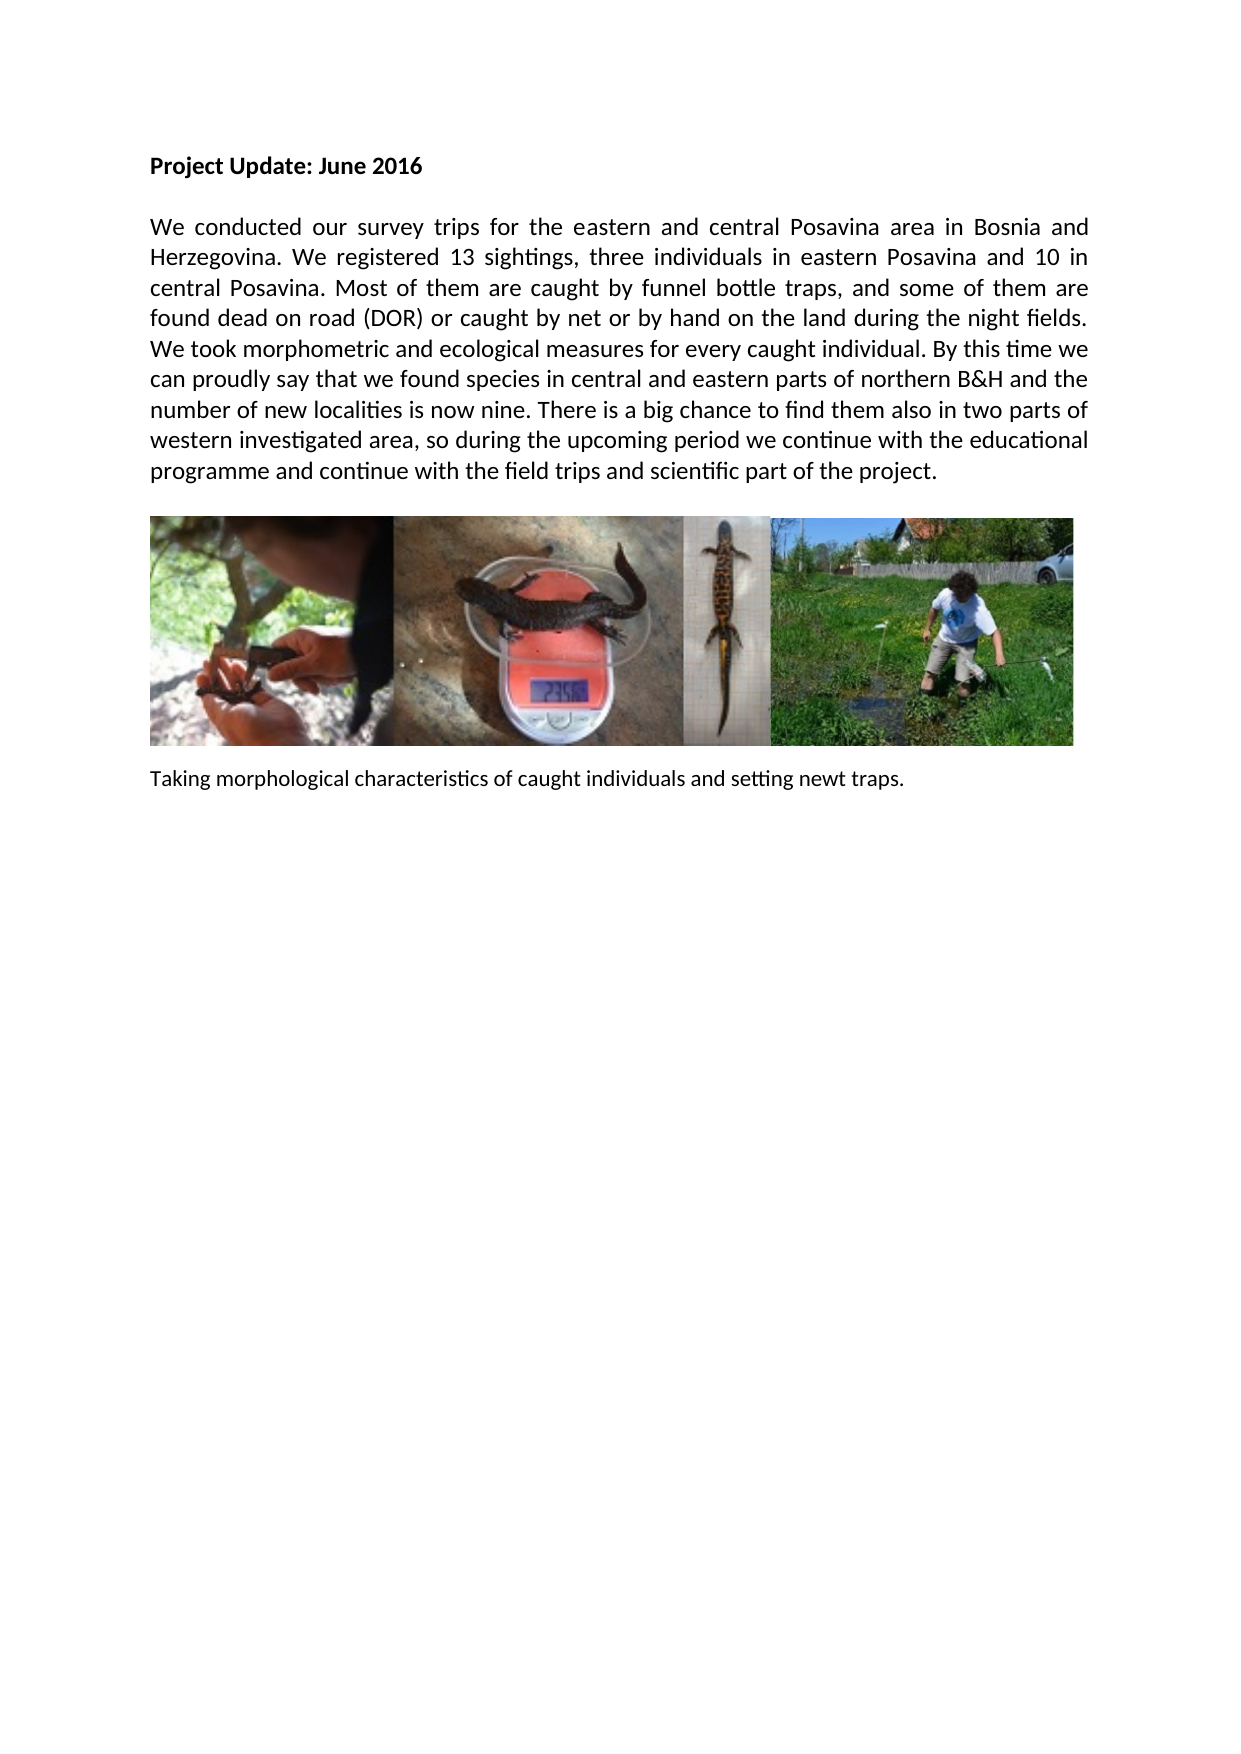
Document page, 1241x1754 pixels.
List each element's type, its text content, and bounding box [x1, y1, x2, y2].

picture [150, 516, 1074, 746]
text We conducted our survey trips for the eastern and central Posavina area in Bosnia and Herzegovina. We registered 13 sightings, three individuals in eastern Posavina and 10 in central Posavina. Most of them are caught by funnel bottle traps, and some of them are found dead on road (DOR) or caught by net or by hand on the land during the night fields. We took morphometric and ecological measures for every caught individual. By this time we can proudly say that we found species in central and eastern parts of northern B&H and the number of new localities is now nine. There is a big chance to find them also in two parts of western investigated area, so during the upcoming period we continue with the educational programme and continue with the field trips and scientific part of the project. [150, 211, 1090, 486]
text Taking morphological characteristics of caught individuals and setting newt traps. [150, 764, 1090, 793]
text Project Update: June 2016 [150, 150, 1090, 181]
